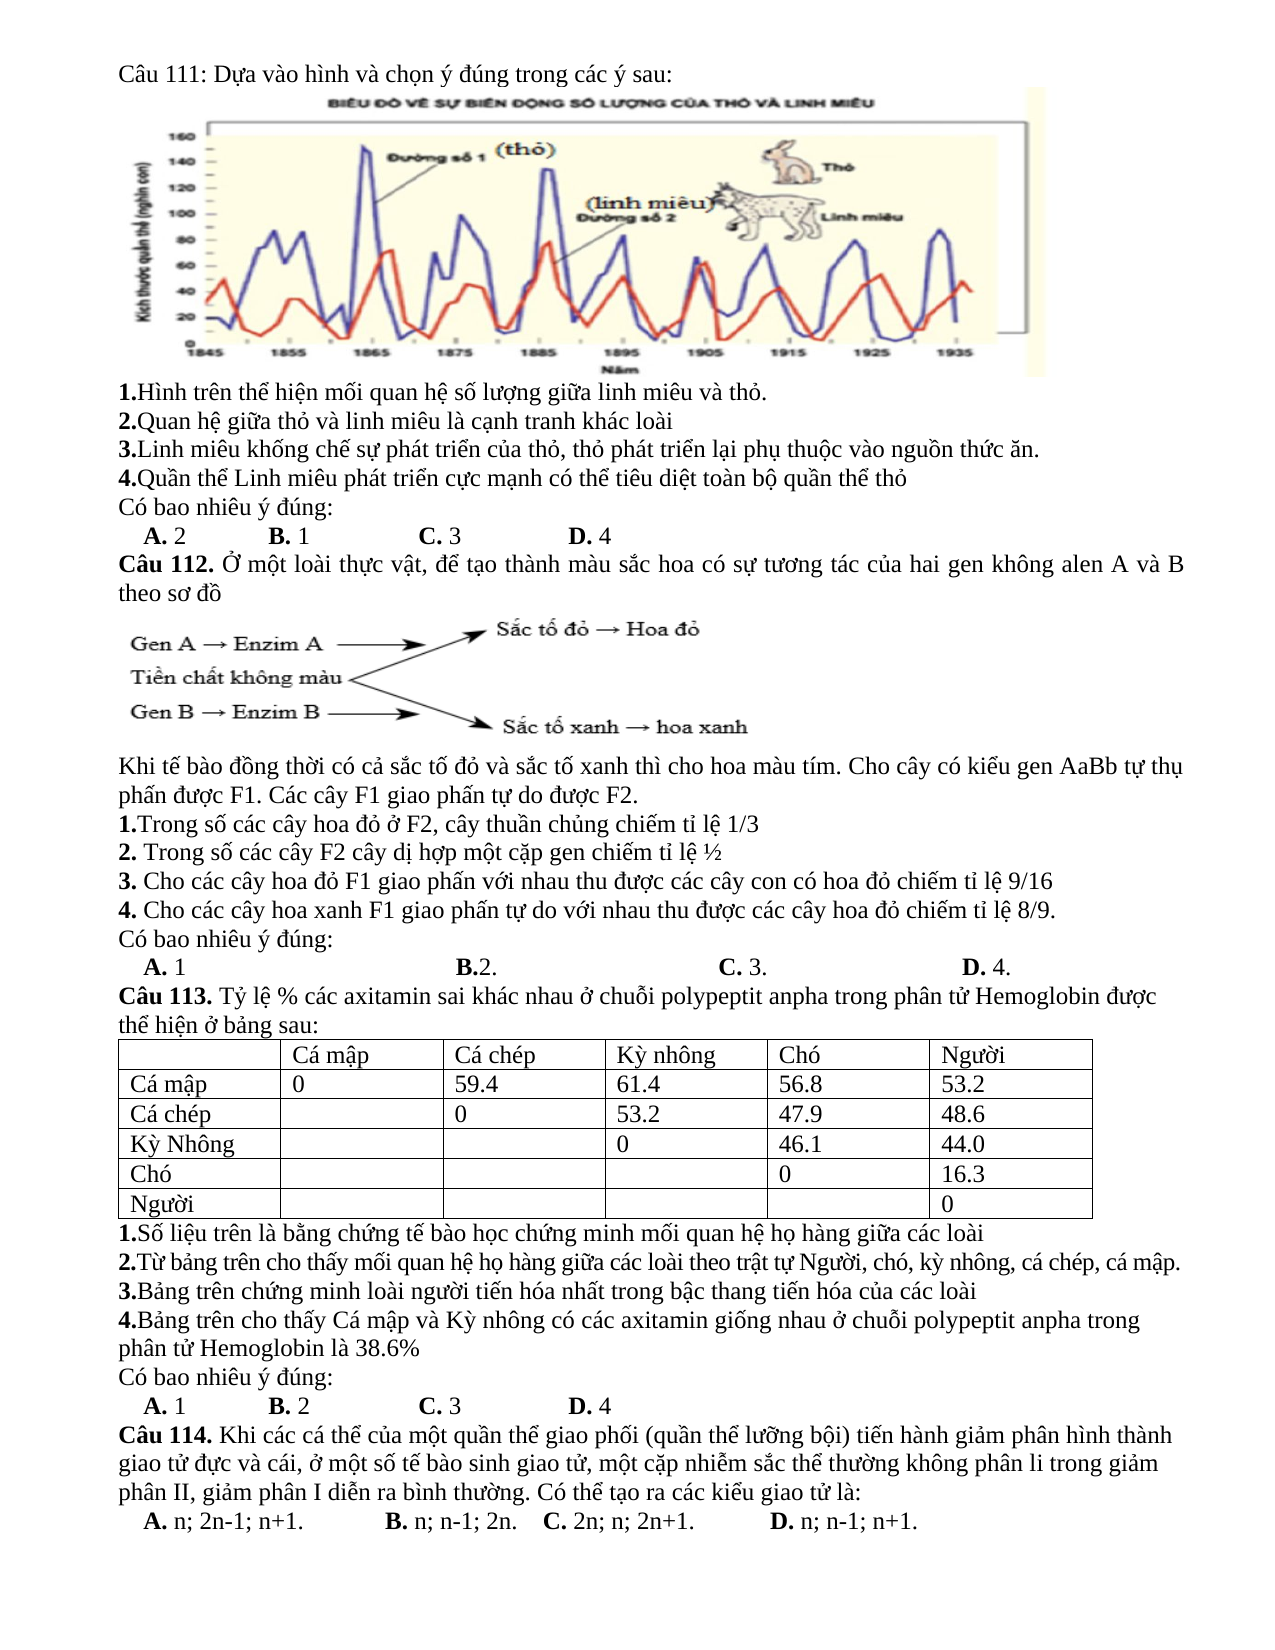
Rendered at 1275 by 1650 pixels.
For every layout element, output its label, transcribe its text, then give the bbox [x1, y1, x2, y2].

text 1.Trong số các cây hoa đỏ ở F2, cây thuần chủng chiếm tỉ lệ 1/3 [118, 809, 1186, 837]
table_cell 0 [606, 1129, 767, 1158]
text Câu 113. Tỷ lệ % các axitamin sai khác nhau ở chuỗi polypeptit anpha trong phân tử Hemoglobin được thể hiện ở bảng sau: [118, 981, 1186, 1039]
list 2.Quan hệ giữa thỏ và linh miêu là cạnh tranh khác loài [118, 406, 1186, 434]
table_header Người [930, 1040, 1092, 1068]
table_cell 0 [444, 1099, 605, 1128]
text Khi tế bào đồng thời có cả sắc tố đỏ và sắc tố xanh thì cho hoa màu tím. Cho cây có kiểu gen AaBb tự thụ phấn được F1. Các cây F1 giao phấn tự do được F2. [118, 751, 1186, 809]
table_cell 56.8 [768, 1070, 929, 1098]
text Câu 114. Khi các cá thể của một quần thể giao phối (quần thể lưỡng bội) tiến hành giảm phân hình thành giao tử đực và cái, ở một số tế bào sinh giao tử, một cặp nhiễm sắc thể thường không phân li trong giảm phân II, giảm phân I diễn ra bình thường. Có thể tạo ra các kiểu giao tử là: [118, 1420, 1186, 1506]
table_cell Cá mập [119, 1070, 280, 1098]
table_cell 48.6 [930, 1099, 1092, 1128]
table_cell 0 [930, 1189, 1092, 1217]
list 1.Hình trên thể hiện mối quan hệ số lượng giữa linh miêu và thỏ. [118, 377, 1186, 406]
table_cell [281, 1129, 443, 1158]
table_cell [444, 1159, 605, 1188]
table_header Kỳ nhông [606, 1040, 767, 1068]
text 2. Trong số các cây F2 cây dị hợp một cặp gen chiếm tỉ lệ ½ [118, 837, 1186, 866]
picture [118, 607, 770, 752]
list Có bao nhiêu ý đúng: [118, 492, 1186, 521]
text 4. Cho các cây hoa xanh F1 giao phấn tự do với nhau thu được các cây hoa đỏ chiếm tỉ lệ 8/9. [118, 895, 1186, 924]
table_cell Kỳ Nhông [119, 1129, 280, 1158]
table_cell 53.2 [606, 1099, 767, 1128]
table_cell Người [119, 1189, 280, 1217]
table_cell 53.2 [930, 1070, 1092, 1098]
table_cell [444, 1129, 605, 1158]
table_cell [606, 1159, 767, 1188]
text Có bao nhiêu ý đúng: [118, 924, 1186, 952]
table_cell [768, 1189, 929, 1217]
table_cell [281, 1099, 443, 1128]
table_header Cá mập [281, 1040, 443, 1068]
text Câu 112. Ở một loài thực vật, để tạo thành màu sắc hoa có sự tương tác của hai gen không alen A và B theo sơ đồ [118, 549, 1186, 607]
picture [118, 87, 1057, 377]
text A. 1 B.2. C. 3. D. 4. [118, 952, 1186, 981]
text 2.Từ bảng trên cho thấy mối quan hệ họ hàng giữa các loài theo trật tự Người, chó, kỳ nhông, cá chép, cá mập. [118, 1247, 1186, 1276]
list 4.Quần thể Linh miêu phát triển cực mạnh có thể tiêu diệt toàn bộ quần thể thỏ [118, 463, 1186, 492]
table_cell 47.9 [768, 1099, 929, 1128]
list A. 1 B. 2 C. 3 D. 4 [118, 1391, 1186, 1420]
text A. n; 2n-1; n+1. B. n; n-1; 2n. C. 2n; n; 2n+1. D. n; n-1; n+1. [118, 1506, 1186, 1535]
table_cell [444, 1189, 605, 1217]
table_cell Chó [119, 1159, 280, 1188]
table_header Cá chép [444, 1040, 605, 1068]
table_cell 59.4 [444, 1070, 605, 1098]
table_cell 44.0 [930, 1129, 1092, 1158]
text 1.Số liệu trên là bằng chứng tế bào học chứng minh mối quan hệ họ hàng giữa các loài [118, 1218, 1186, 1247]
table_cell 16.3 [930, 1159, 1092, 1188]
table_cell [281, 1189, 443, 1217]
table_cell [606, 1189, 767, 1217]
table_cell 0 [768, 1159, 929, 1188]
text 3.Bảng trên chứng minh loài người tiến hóa nhất trong bậc thang tiến hóa của các loài [118, 1276, 1186, 1305]
table_cell [281, 1159, 443, 1188]
list 3.Linh miêu khống chế sự phát triển của thỏ, thỏ phát triển lại phụ thuộc vào nguồn thức ăn. [118, 434, 1186, 463]
table_cell 61.4 [606, 1070, 767, 1098]
table_cell 46.1 [768, 1129, 929, 1158]
text 3. Cho các cây hoa đỏ F1 giao phấn với nhau thu được các cây con có hoa đỏ chiếm tỉ lệ 9/16 [118, 866, 1186, 895]
list Có bao nhiêu ý đúng: [118, 1362, 1186, 1391]
table_cell 0 [281, 1070, 443, 1098]
table_header [119, 1040, 280, 1068]
table_header Chó [768, 1040, 929, 1068]
table_cell Cá chép [119, 1099, 280, 1128]
text 4.Bảng trên cho thấy Cá mập và Kỳ nhông có các axitamin giống nhau ở chuỗi polypeptit anpha trong phân tử Hemoglobin là 38.6% [118, 1305, 1186, 1362]
list A. 2 B. 1 C. 3 D. 4 [118, 521, 1186, 549]
